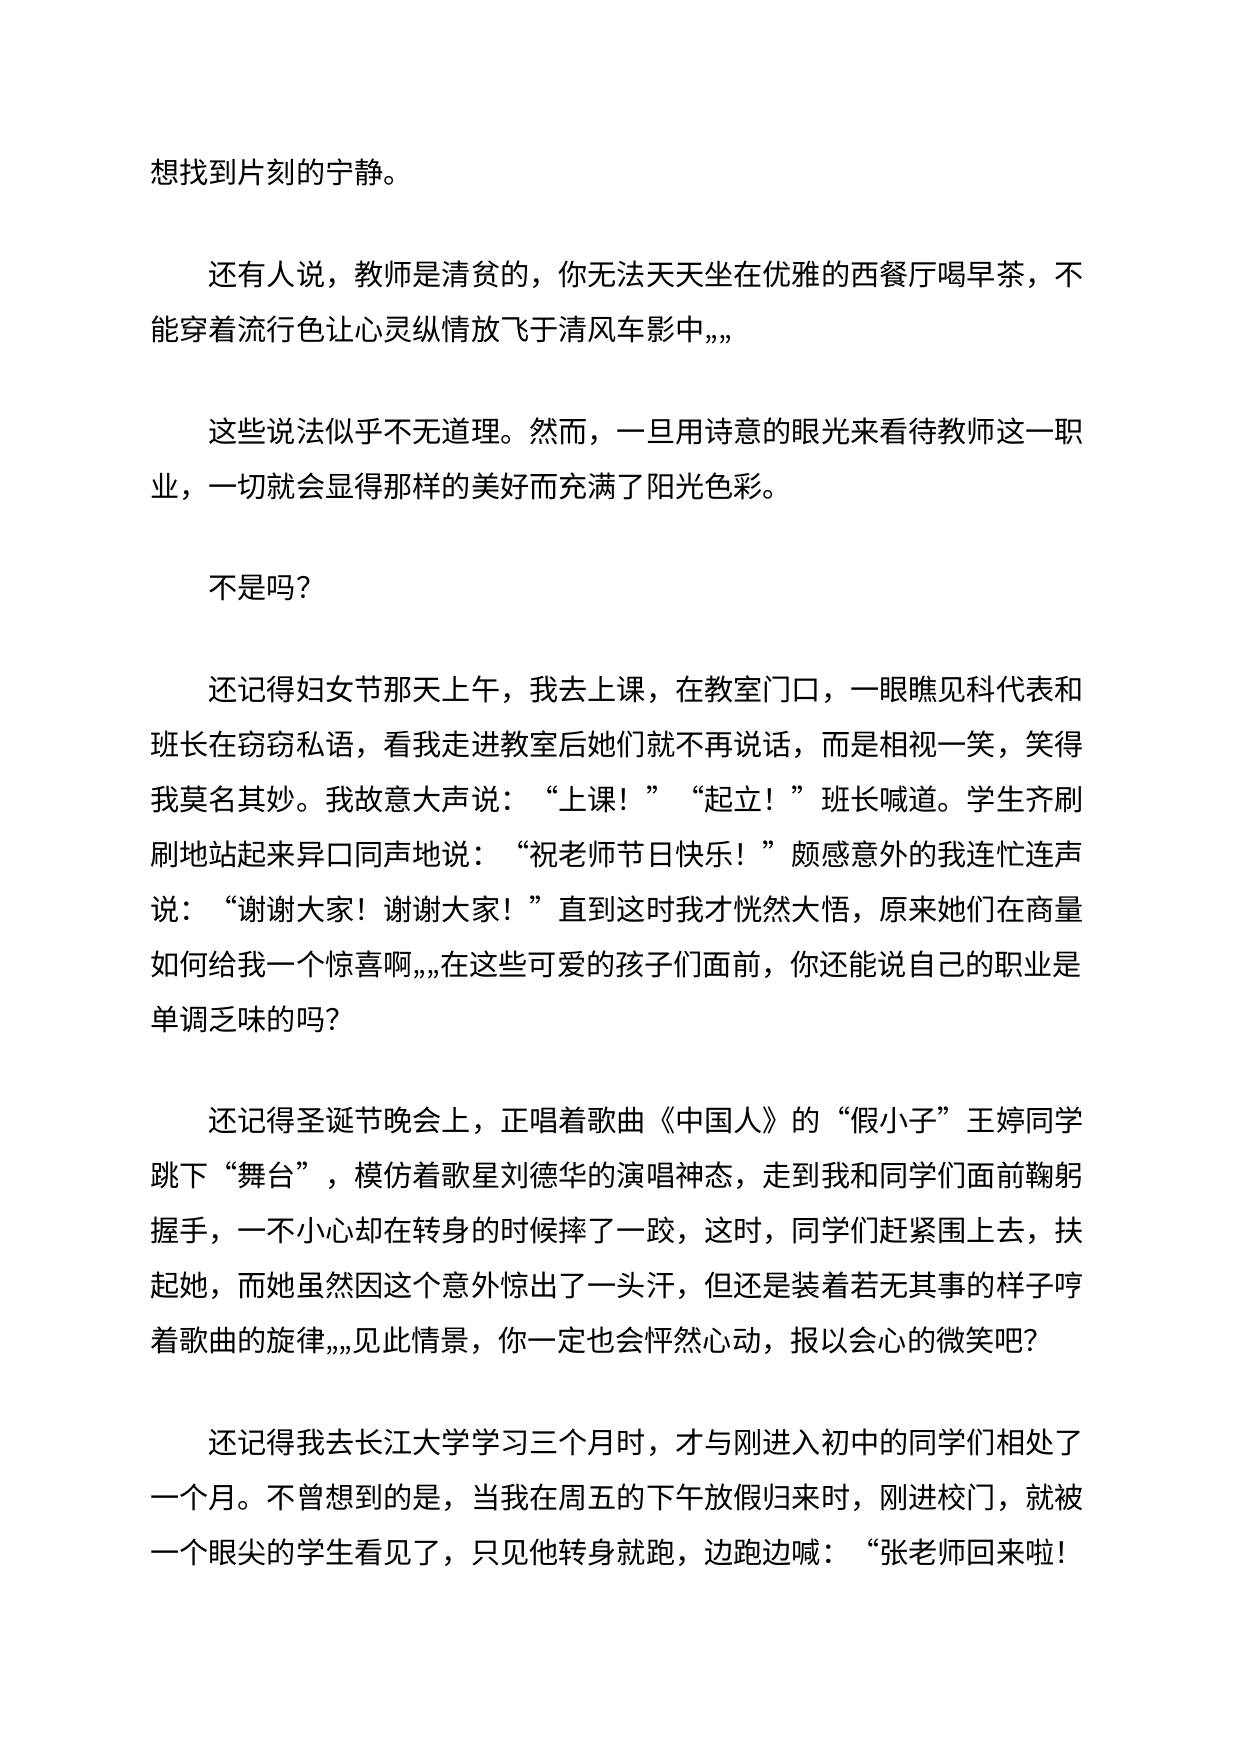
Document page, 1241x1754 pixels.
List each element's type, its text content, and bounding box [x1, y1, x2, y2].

text 不是吗？ [150, 565, 1090, 607]
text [150, 150, 1090, 192]
text 这些说法似乎不无道理。然而，一旦用诗意的眼光来看待教师这一职业，一切就会显得那样的美好而充满了阳光色彩。 [150, 408, 1090, 506]
text 还记得妇女节那天上午，我去上课，在教室门口，一眼瞧见科代表和班长在窃窃私语，看我走进教室后她们就不再说话，而是相视一笑，笑得我莫名其妙。我故意大声说：“上课！”“起立！”班长喊道。学生齐刷刷地站起来异口同声地说：“祝老师节日快乐！”颇感意外的我连忙连声说：“谢谢大家！谢谢大家！”直到这时我才恍然大悟，原来她们在商量如何给我一个惊喜啊„„在这些可爱的孩子们面前，你还能说自己的职业是单调乏味的吗？ [150, 667, 1090, 1038]
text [150, 1419, 1090, 1571]
text 还记得圣诞节晚会上，正唱着歌曲《中国人》的“假小子”王婷同学跳下“舞台”，模仿着歌星刘德华的演唱神态，走到我和同学们面前鞠躬握手，一不小心却在转身的时候摔了一跤，这时，同学们赶紧围上去，扶起她，而她虽然因这个意外惊出了一头汗，但还是装着若无其事的样子哼着歌曲的旋律„„见此情景，你一定也会怦然心动，报以会心的微笑吧？ [150, 1098, 1090, 1360]
text 还有人说，教师是清贫的，你无法天天坐在优雅的西餐厅喝早茶，不能穿着流行色让心灵纵情放飞于清风车影中„„ [150, 252, 1090, 349]
